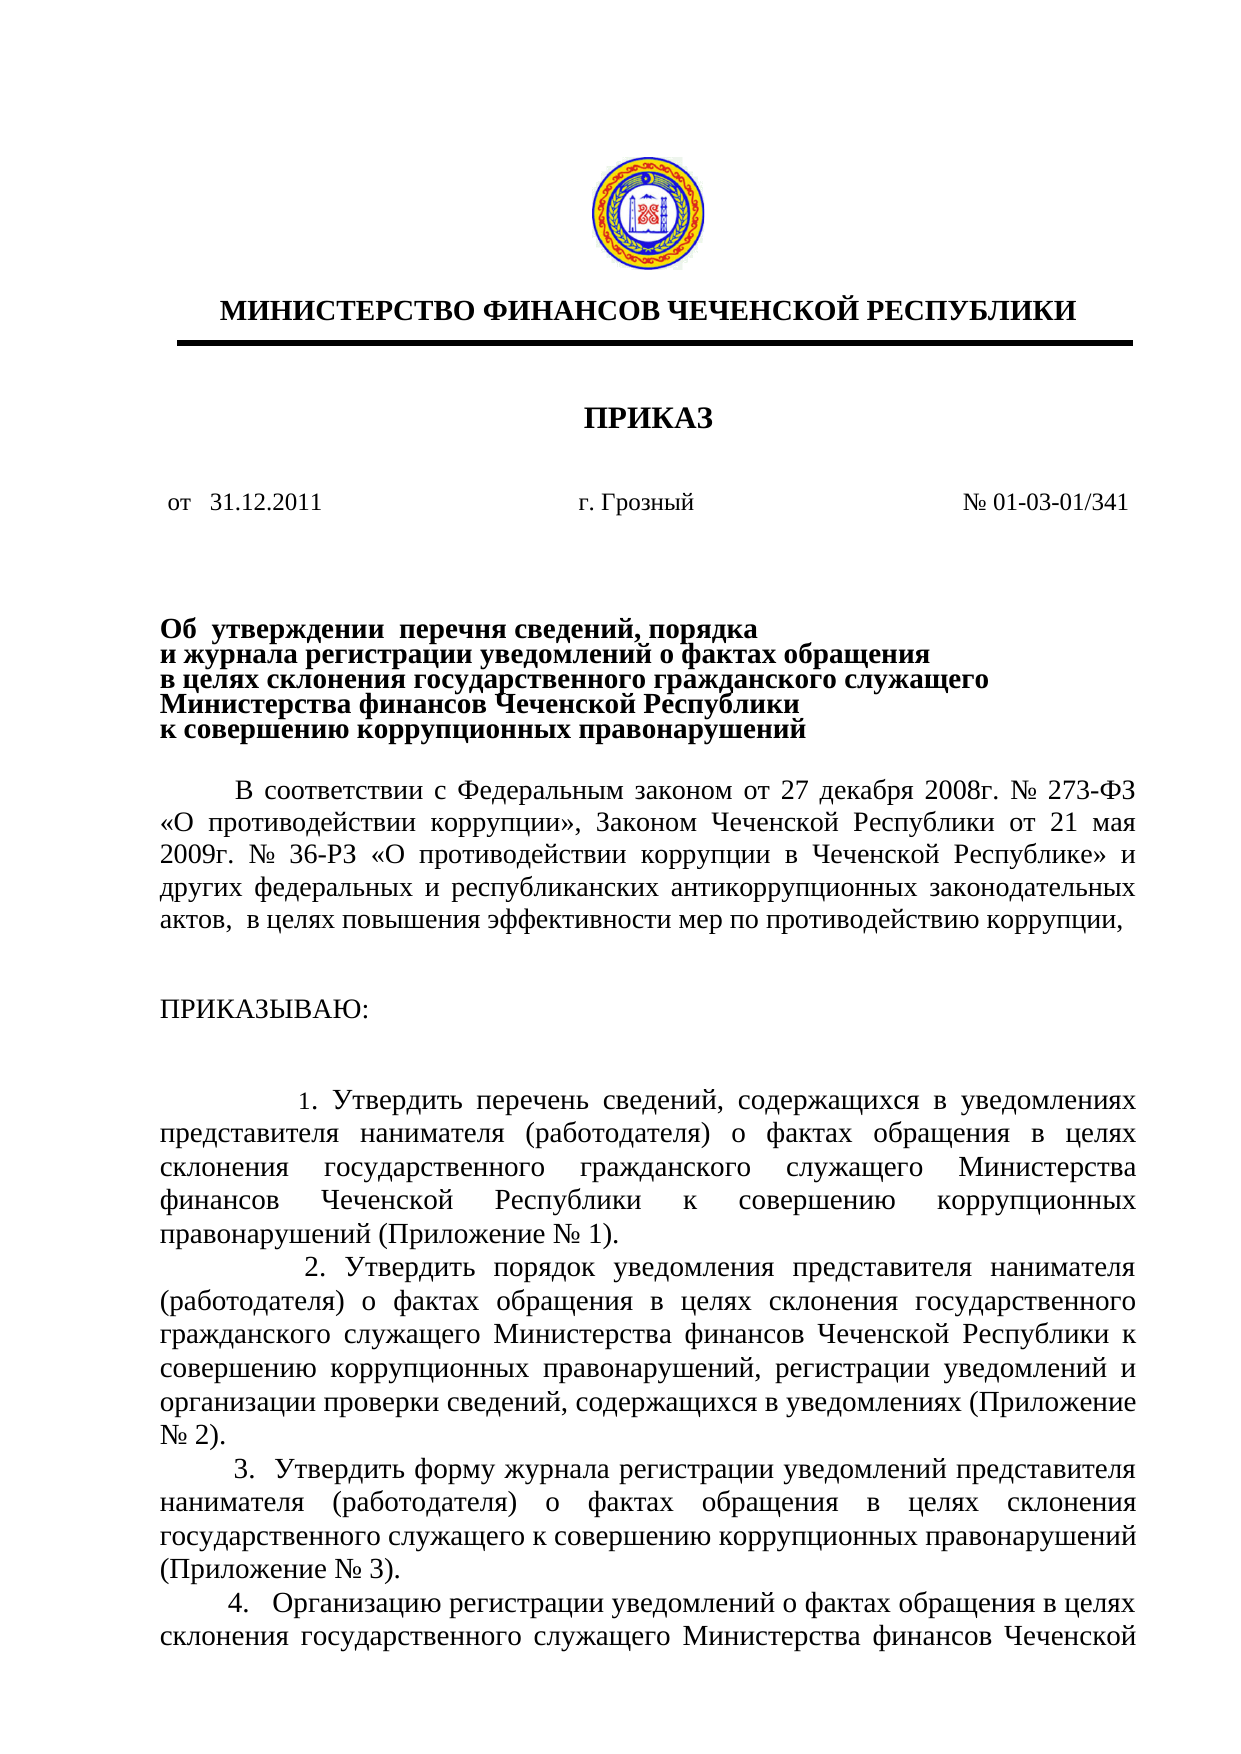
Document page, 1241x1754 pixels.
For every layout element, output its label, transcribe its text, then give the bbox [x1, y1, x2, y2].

picture [592, 157, 705, 270]
text В соответствии с Федеральным законом от 27 декабря 2008г. № 273-ФЗ «О противодействии коррупции», Законом Чеченской Республики от 21 мая 2009г. № 36-РЗ «О противодействии коррупции в Чеченской Республике» и других федеральных и республиканских антикоррупционных законодательных актов, в целях повышения эффективности мер по противодействию коррупции, [159, 773, 1137, 935]
text Министерства финансов Чеченской Республики [159, 693, 366, 718]
subtitle ПРИКАЗ [159, 399, 1137, 435]
text Министерства финансов Чеченской Республики [370, 693, 1137, 718]
text к совершению коррупционных правонарушений [159, 718, 1137, 743]
text от 31.12.2011 г. Грозный № 01-03-01/341 [130, 489, 1137, 516]
text в целях склонения государственного гражданского служащего [159, 668, 1137, 693]
text и журнала регистрации уведомлений о фактах обращения [159, 643, 689, 668]
text 2. Утвердить порядок уведомления представителя нанимателя (работодателя) о фактах обращения в целях склонения государственного гражданского служащего Министерства финансов Чеченской Республики к совершению коррупционных правонарушений, регистрации уведомлений и организации проверки сведений, содержащихся в уведомлениях (Приложение № 2). [159, 1249, 1137, 1451]
subtitle МИНИСТЕРСТВО ФИНАНСОВ ЧЕЧЕНСКОЙ РЕСПУБЛИКИ [159, 293, 1137, 327]
text 3. Утвердить форму журнала регистрации уведомлений представителя нанимателя (работодателя) о фактах обращения в целях склонения государственного служащего к совершению коррупционных правонарушений (Приложение № 3). [159, 1451, 1137, 1585]
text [159, 1585, 1137, 1652]
text ПРИКАЗЫВАЮ: [159, 992, 1137, 1024]
text 1. Утвердить перечень сведений, содержащихся в уведомлениях представителя нанимателя (работодателя) о фактах обращения в целях склонения государственного гражданского служащего Министерства финансов Чеченской Республики к совершению коррупционных правонарушений (Приложение № 1). [159, 1082, 1137, 1249]
text Об утверждении перечня сведений, порядка [159, 618, 1137, 643]
text и журнала регистрации уведомлений о фактах обращения [693, 643, 1137, 668]
